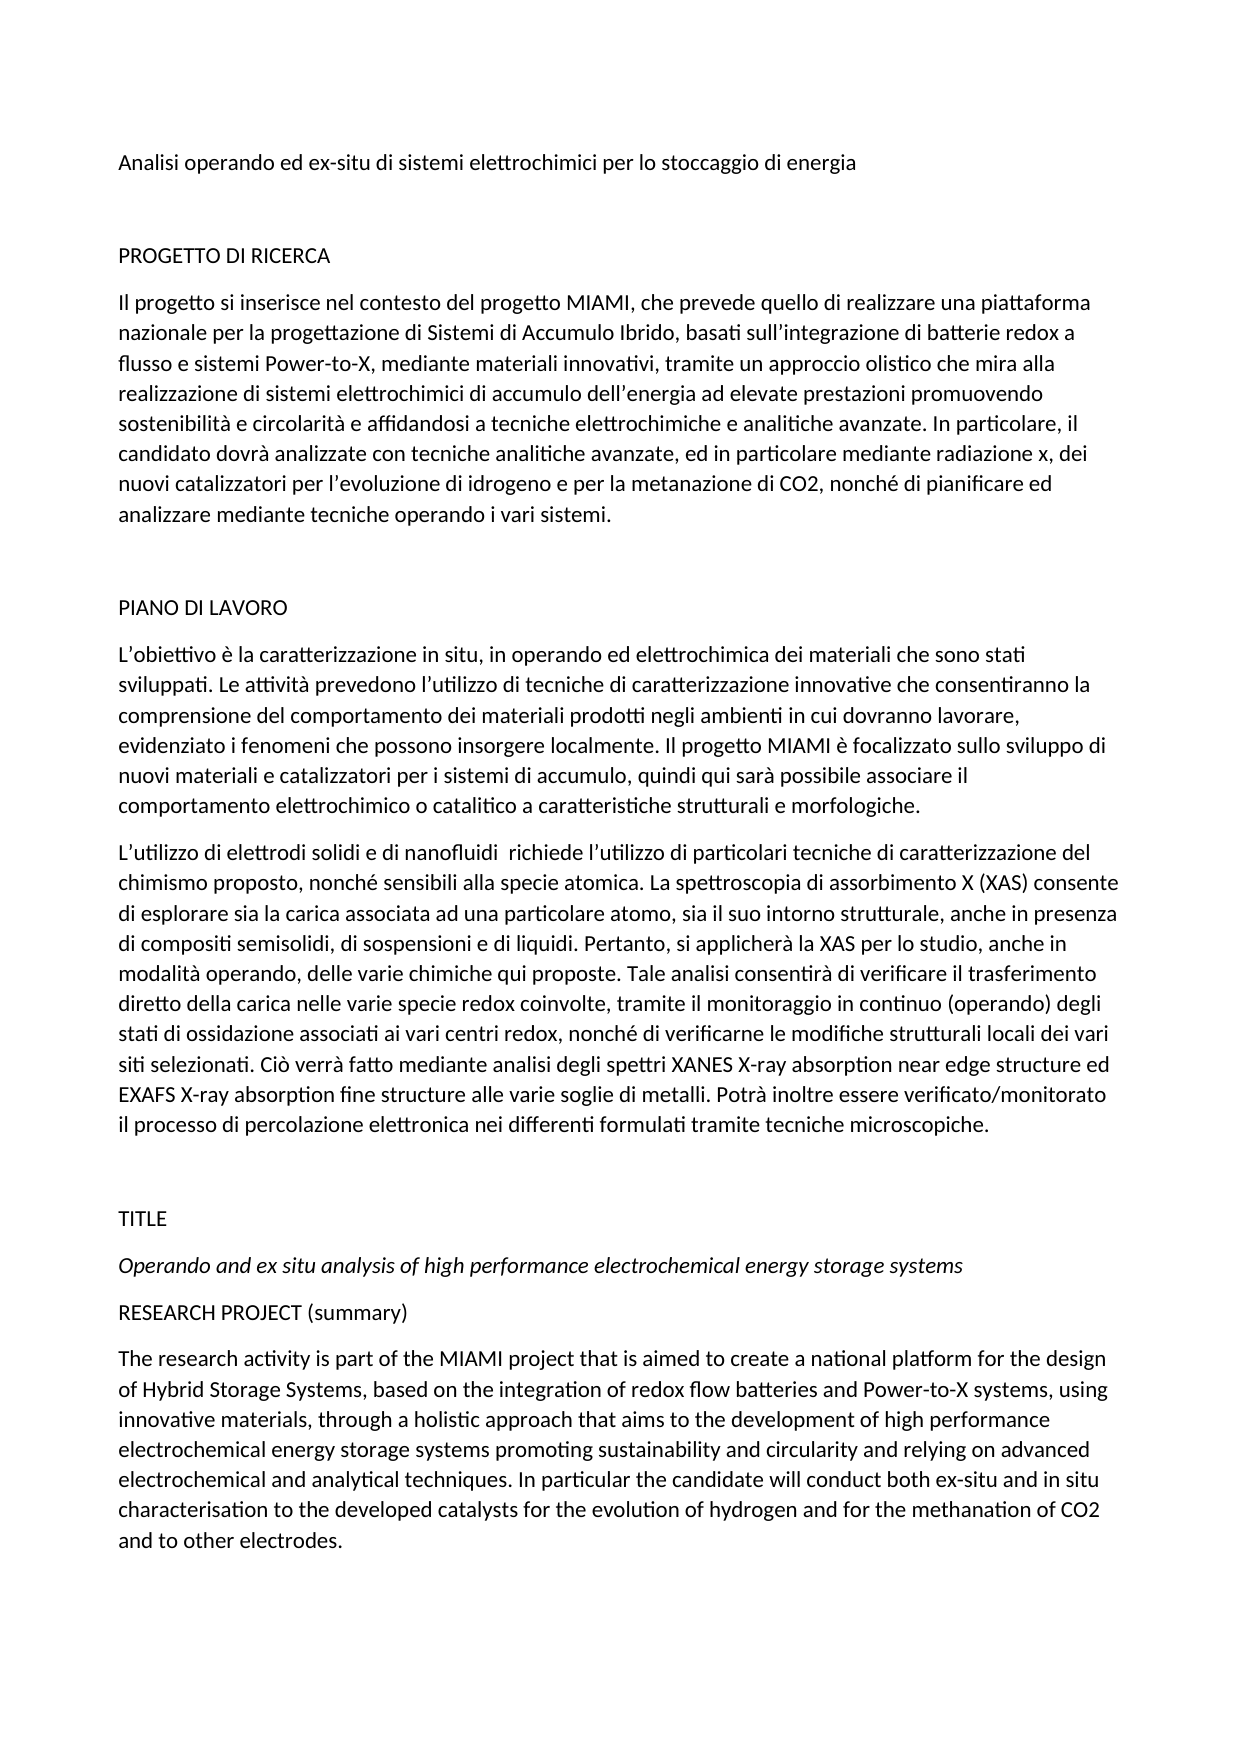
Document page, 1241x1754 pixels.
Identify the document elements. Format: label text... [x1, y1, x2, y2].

text L’utilizzo di elettrodi solidi e di nanofluidi richiede l’utilizzo di particolari tecniche di caratterizzazione del chimismo proposto, nonché sensibili alla specie atomica. La spettroscopia di assorbimento X (XAS) consente di esplorare sia la carica associata ad una particolare atomo, sia il suo intorno strutturale, anche in presenza di compositi semisolidi, di sospensioni e di liquidi. Pertanto, si applicherà la XAS per lo studio, anche in modalità operando, delle varie chimiche qui proposte. Tale analisi consentirà di verificare il trasferimento diretto della carica nelle varie specie redox coinvolte, tramite il monitoraggio in continuo (operando) degli stati di ossidazione associati ai vari centri redox, nonché di verificarne le modifiche strutturali locali dei vari siti selezionati. Ciò verrà fatto mediante analisi degli spettri XANES X-ray absorption near edge structure ed EXAFS X-ray absorption fine structure alle varie soglie di metalli. Potrà inoltre essere verificato/monitorato il processo di percolazione elettronica nei differenti formulati tramite tecniche microscopiche. [118, 838, 1122, 1138]
text PROGETTO DI RICERCA [118, 241, 1122, 269]
text TITLE [118, 1204, 1122, 1232]
text Analisi operando ed ex-situ di sistemi elettrochimici per lo stoccaggio di energia [118, 148, 1122, 176]
text PIANO DI LAVORO [118, 593, 1122, 621]
text RESEARCH PROJECT (summary) [118, 1298, 1122, 1326]
text Operando and ex situ analysis of high performance electrochemical energy storage systems [118, 1251, 1122, 1279]
text L’obiettivo è la caratterizzazione in situ, in operando ed elettrochimica dei materiali che sono stati sviluppati. Le attività prevedono l’utilizzo di tecniche di caratterizzazione innovative che consentiranno la comprensione del comportamento dei materiali prodotti negli ambienti in cui dovranno lavorare, evidenziato i fenomeni che possono insorgere localmente. Il progetto MIAMI è focalizzato sullo sviluppo di nuovi materiali e catalizzatori per i sistemi di accumulo, quindi qui sarà possibile associare il comportamento elettrochimico o catalitico a caratteristiche strutturali e morfologiche. [118, 640, 1122, 819]
text The research activity is part of the MIAMI project that is aimed to create a national platform for the design of Hybrid Storage Systems, based on the integration of redox flow batteries and Power-to-X systems, using innovative materials, through a holistic approach that aims to the development of high performance electrochemical energy storage systems promoting sustainability and circularity and relying on advanced electrochemical and analytical techniques. In particular the candidate will conduct both ex-situ and in situ characterisation to the developed catalysts for the evolution of hydrogen and for the methanation of CO2 and to other electrodes. [118, 1344, 1122, 1554]
text Il progetto si inserisce nel contesto del progetto MIAMI, che prevede quello di realizzare una piattaforma nazionale per la progettazione di Sistemi di Accumulo Ibrido, basati sull’integrazione di batterie redox a flusso e sistemi Power-to-X, mediante materiali innovativi, tramite un approccio olistico che mira alla realizzazione di sistemi elettrochimici di accumulo dell’energia ad elevate prestazioni promuovendo sostenibilità e circolarità e affidandosi a tecniche elettrochimiche e analitiche avanzate. In particolare, il candidato dovrà analizzate con tecniche analitiche avanzate, ed in particolare mediante radiazione x, dei nuovi catalizzatori per l’evoluzione di idrogeno e per la metanazione di CO2, nonché di pianificare ed analizzare mediante tecniche operando i vari sistemi. [118, 288, 1122, 528]
